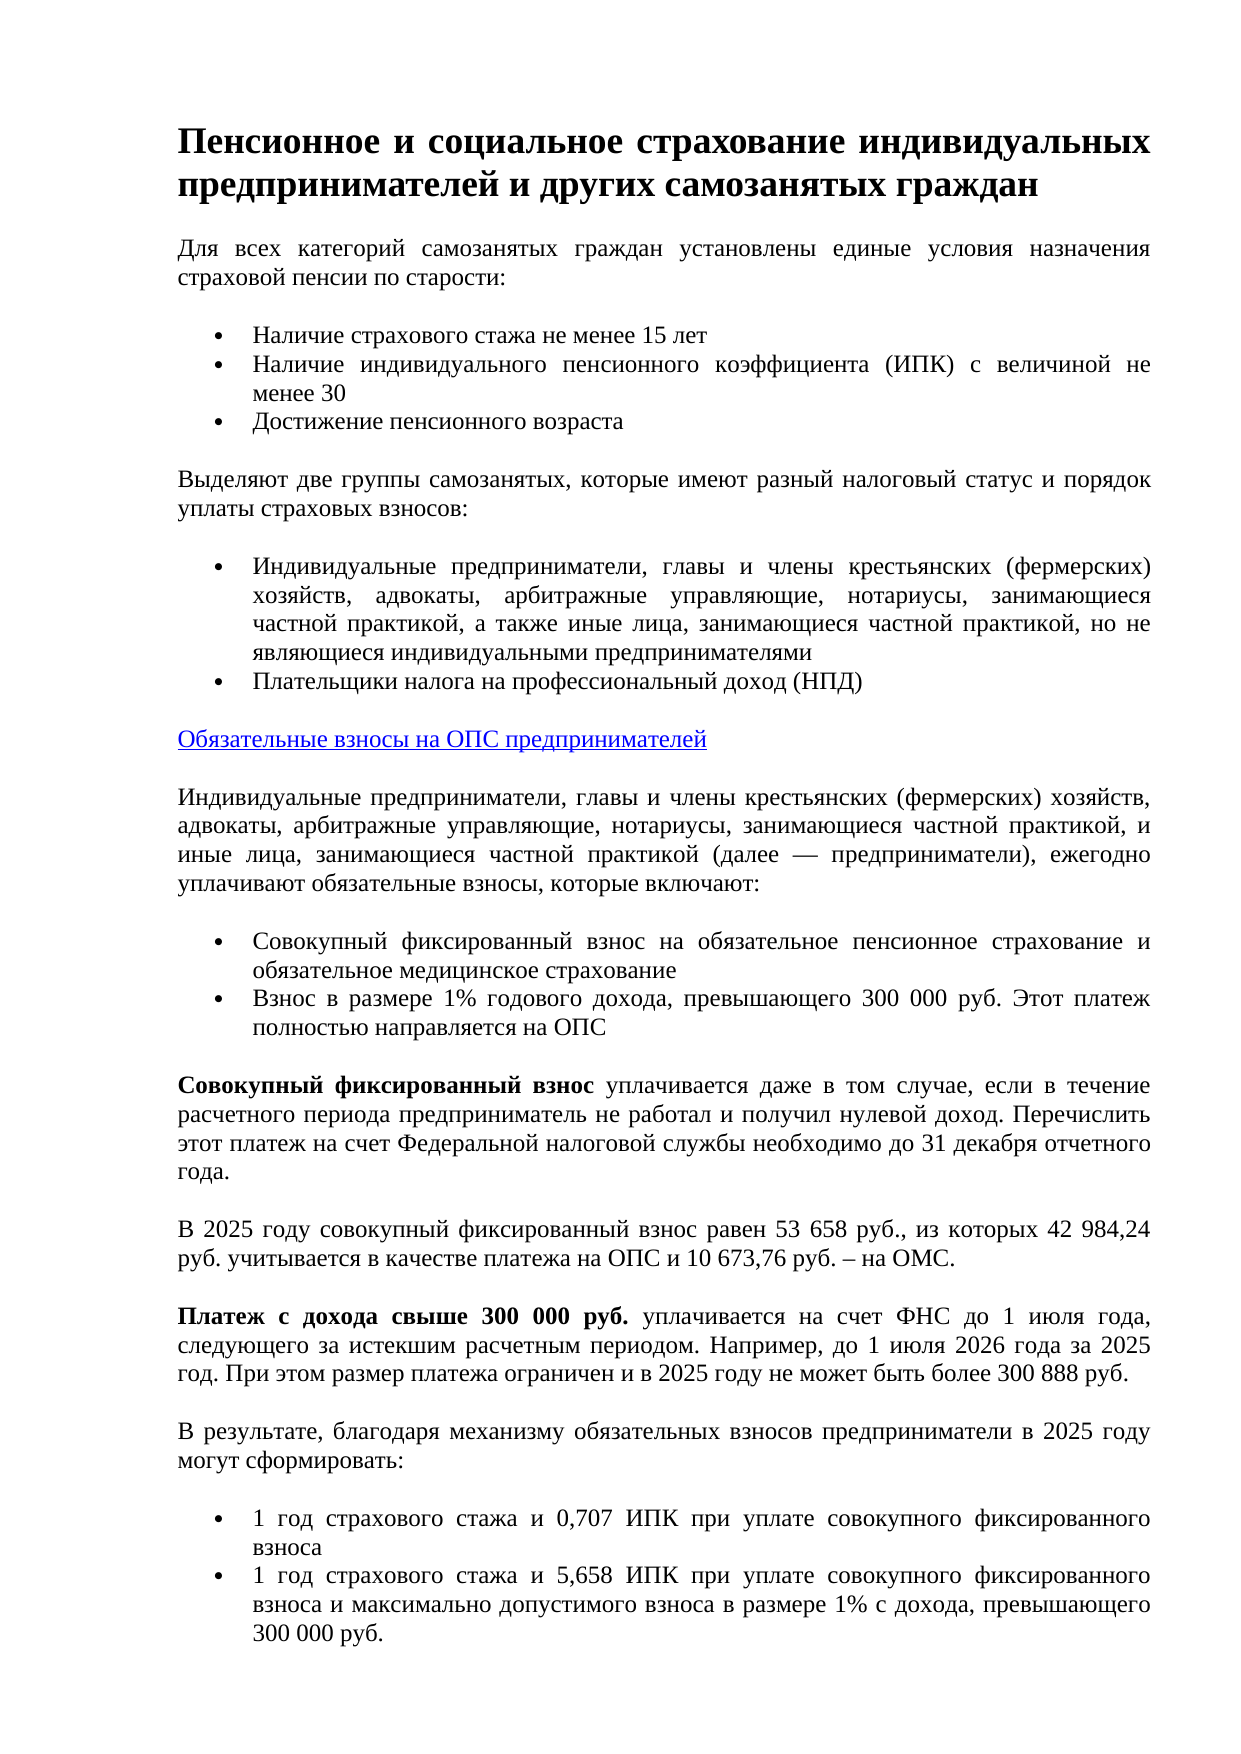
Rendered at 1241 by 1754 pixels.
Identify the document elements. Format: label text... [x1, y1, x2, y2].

text Платеж с дохода свыше 300 000 руб. уплачивается на счет ФНС до 1 июля года, следующего за истекшим расчетным периодом. Например, до 1 июля 2026 года за 2025 год. При этом размер платежа ограничен и в 2025 году не может быть более 300 888 руб. [177, 1301, 1152, 1387]
text Для всех категорий самозанятых граждан установлены единые условия назначения страховой пенсии по старости: [177, 233, 1152, 291]
list Наличие индивидуального пенсионного коэффициента (ИПК) с величиной не менее 30 [215, 349, 1152, 406]
text В 2025 году совокупный фиксированный взнос равен 53 658 руб., из которых 42 984,24 руб. учитывается в качестве платежа на ОПС и 10 673,76 руб. – на ОМС. [177, 1214, 1152, 1272]
text В результате, благодаря механизму обязательных взносов предприниматели в 2025 году могут сформировать: [177, 1416, 1152, 1474]
text Обязательные взносы на ОПС предпринимателей [177, 724, 1152, 753]
list Плательщики налога на профессиональный доход (НПД) [215, 666, 1152, 695]
list Совокупный фиксированный взнос на обязательное пенсионное страхование и обязательное медицинское страхование [215, 926, 1152, 983]
list Наличие страхового стажа не менее 15 лет [215, 320, 1152, 349]
list Достижение пенсионного возраста [215, 406, 1152, 435]
list Взнос в размере 1% годового дохода, превышающего 300 000 руб. Этот платеж полностью направляется на ОПС [215, 983, 1152, 1041]
text Пенсионное и социальное страхование индивидуальных предпринимателей и других самозанятых граждан [177, 118, 1152, 204]
list Индивидуальные предприниматели, главы и члены крестьянских (фермерских) хозяйств, адвокаты, арбитражные управляющие, нотариусы, занимающиеся частной практикой, а также иные лица, занимающиеся частной практикой, но не являющиеся индивидуальными предпринимателями [215, 551, 1152, 666]
list 1 год страхового стажа и 5,658 ИПК при уплате совокупного фиксированного взноса и максимально допустимого взноса в размере 1% с дохода, превышающего 300 000 руб. [215, 1561, 1152, 1647]
text Выделяют две группы самозанятых, которые имеют разный налоговый статус и порядок уплаты страховых взносов: [177, 464, 1152, 522]
text Совокупный фиксированный взнос уплачивается даже в том случае, если в течение расчетного периода предприниматель не работал и получил нулевой доход. Перечислить этот платеж на счет Федеральной налоговой службы необходимо до 31 декабря отчетного года. [177, 1070, 1152, 1185]
list 1 год страхового стажа и 0,707 ИПК при уплате совокупного фиксированного взноса [215, 1503, 1152, 1561]
text Индивидуальные предприниматели, главы и члены крестьянских (фермерских) хозяйств, адвокаты, арбитражные управляющие, нотариусы, занимающиеся частной практикой, и иные лица, занимающиеся частной практикой (далее — предприниматели), ежегодно уплачивают обязательные взносы, которые включают: [177, 782, 1152, 897]
